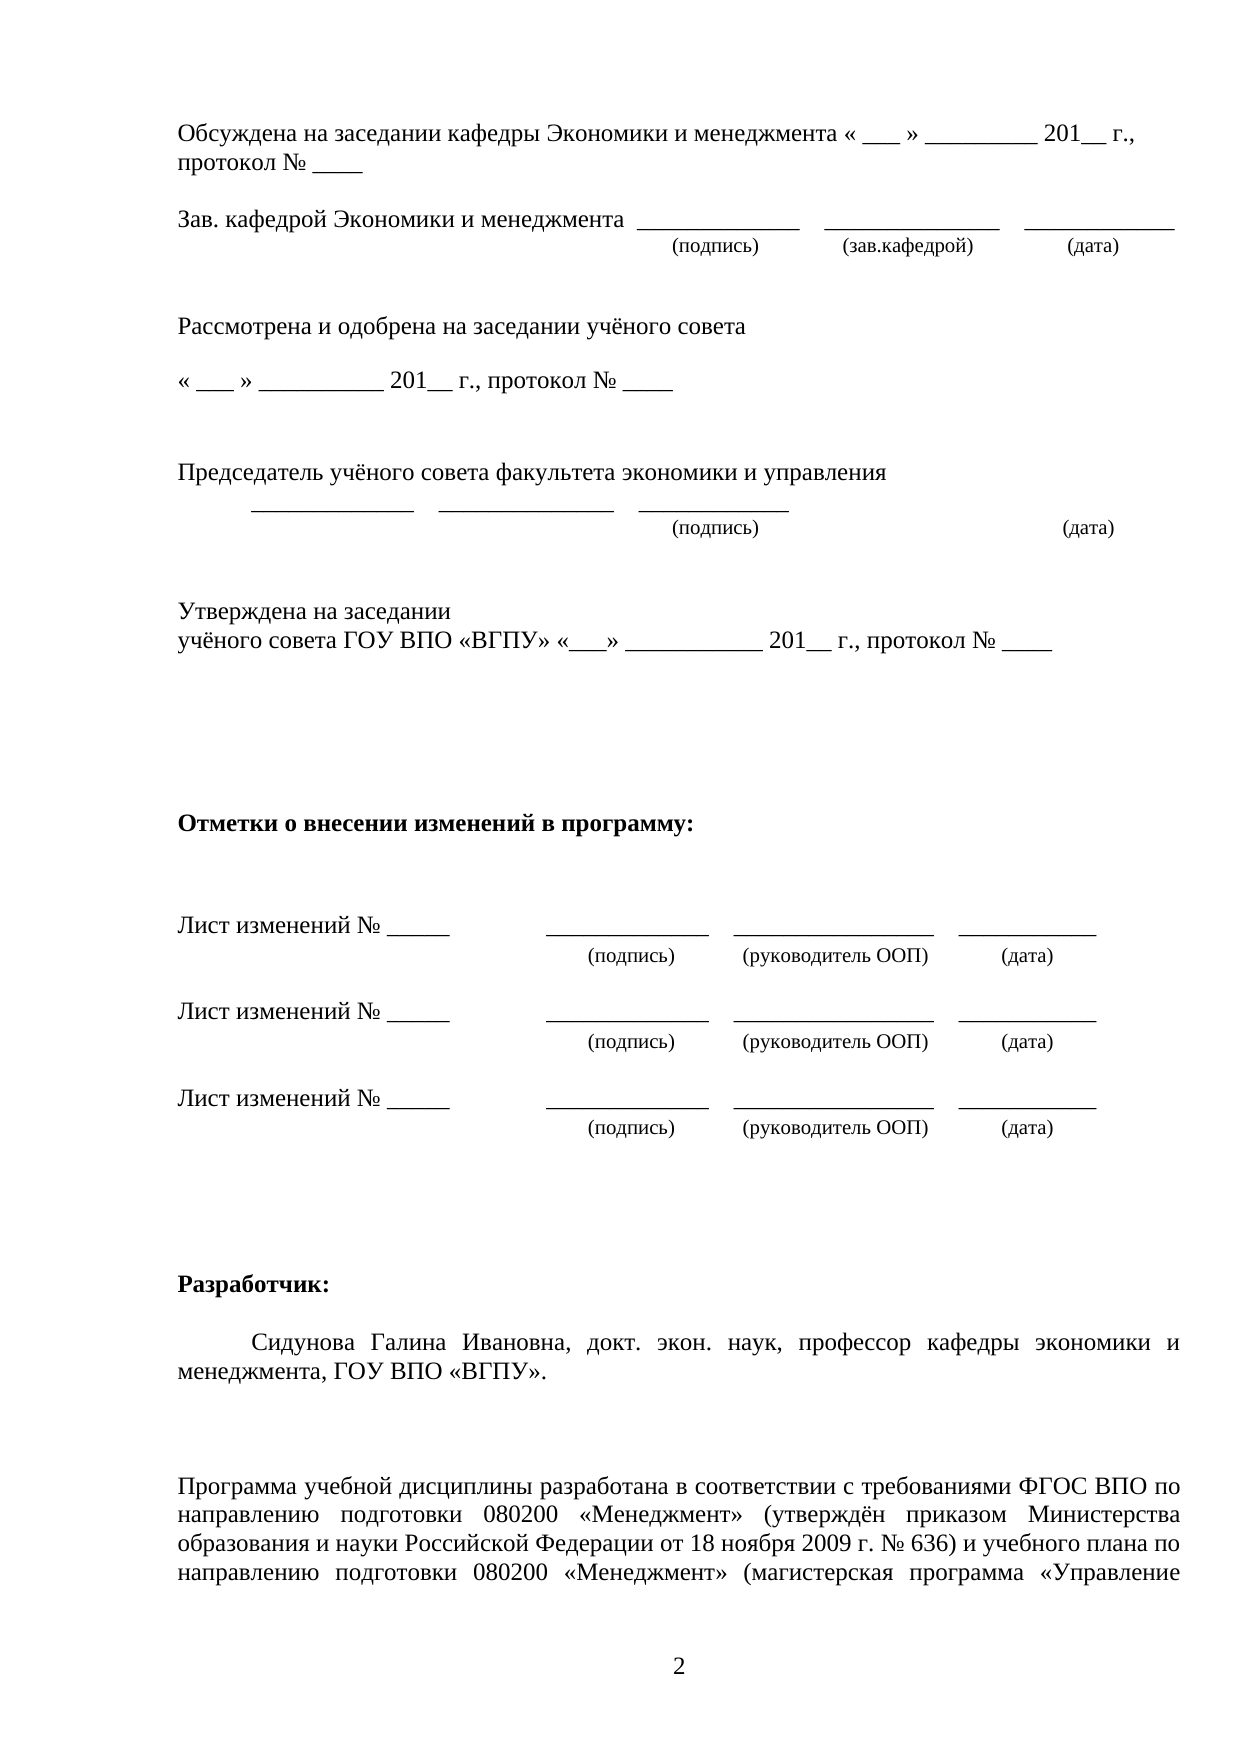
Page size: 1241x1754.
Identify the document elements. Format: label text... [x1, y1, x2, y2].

subtitle Рассмотрена и одобрена на заседании учёного совета [177, 311, 1181, 340]
subtitle « ___ » __________ 201__ г., протокол № ____ [177, 365, 1181, 393]
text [177, 1471, 1181, 1586]
text Утверждена на заседании учёного совета ГОУ ВПО «ВГПУ» «___» ___________ 201__ г., протокол № ____ [177, 596, 1181, 654]
text Лист изменений № _____ _____________ ________________ ___________ (подпись) (руководитель ООП) (дата) [177, 910, 1181, 968]
text Зав. кафедрой Экономики и менеджмента _____________ ______________ ____________ (подпись) (зав.кафедрой) (дата) [177, 204, 1181, 257]
text Председатель учёного совета факультета экономики и управления _____________ ______________ ____________ (подпись) (дата) [177, 457, 1181, 539]
text Разработчик: [177, 1269, 1181, 1298]
text Лист изменений № _____ _____________ ________________ ___________ (подпись) (руководитель ООП) (дата) [177, 1083, 1181, 1140]
text Сидунова Галина Ивановна, докт. экон. наук, профессор кафедры экономики и менеджмента, ГОУ ВПО «ВГПУ». [177, 1327, 1181, 1384]
text Обсуждена на заседании кафедры Экономики и менеджмента « ___ » _________ 201__ г., протокол № ____ [177, 118, 1181, 176]
text Лист изменений № _____ _____________ ________________ ___________ (подпись) (руководитель ООП) (дата) [177, 996, 1181, 1054]
subtitle Отметки о внесении изменений в программу: [177, 808, 1181, 837]
